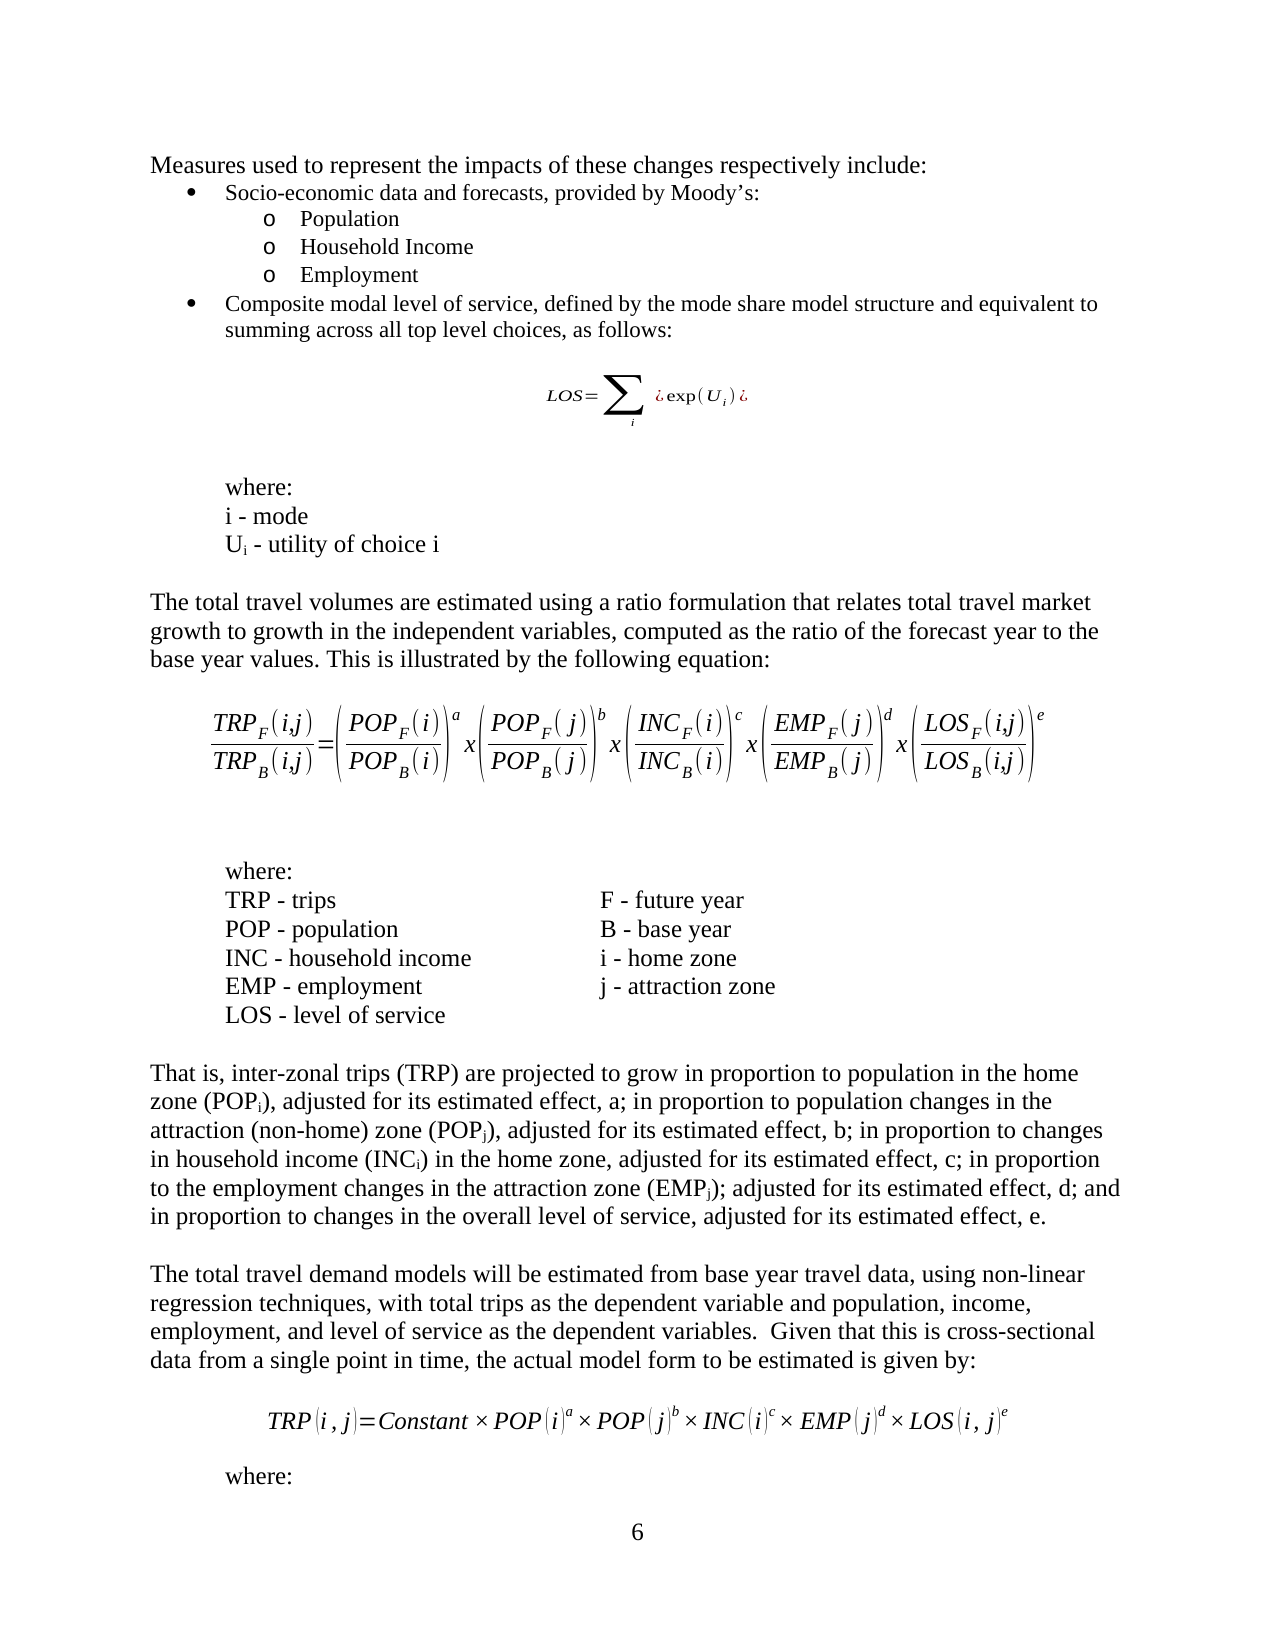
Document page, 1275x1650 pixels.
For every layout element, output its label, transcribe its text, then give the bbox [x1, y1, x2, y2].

list Population [262, 205, 1125, 233]
list Composite modal level of service, defined by the mode share model structure and equivalent to summing across all top level choices, as follows: [187, 290, 1125, 342]
text i - mode [150, 501, 1125, 529]
text POP - population B - base year [150, 914, 1125, 943]
text Measures used to represent the impacts of these changes respectively include: [150, 150, 1125, 179]
text That is, inter-zonal trips (TRP) are projected to grow in proportion to population in the home zone (POPi), adjusted for its estimated effect, a; in proportion to population changes in the attraction (non-home) zone (POPj), adjusted for its estimated effect, b; in proportion to changes in household income (INCi) in the home zone, adjusted for its estimated effect, c; in proportion to the employment changes in the attraction zone (EMPj); adjusted for its estimated effect, d; and in proportion to changes in the overall level of service, adjusted for its estimated effect, e. [150, 1058, 1125, 1230]
text LOS - level of service [150, 1000, 1125, 1029]
list Household Income [262, 233, 1125, 262]
text where: [150, 856, 1125, 885]
text where: [150, 472, 1125, 501]
text TRP - trips F - future year [150, 885, 1125, 914]
text where: [225, 1461, 1125, 1490]
list Employment [262, 262, 1125, 290]
text Ui - utility of choice i [150, 529, 1125, 558]
text The total travel volumes are estimated using a ratio formulation that relates total travel market growth to growth in the independent variables, computed as the ratio of the forecast year to the base year values. This is illustrated by the following equation: [150, 587, 1125, 673]
text EMP - employment j - attraction zone [150, 971, 1125, 1000]
text INC - household income i - home zone [150, 943, 1125, 971]
text The total travel demand models will be estimated from base year travel data, using non-linear regression techniques, with total trips as the dependent variable and population, income, employment, and level of service as the dependent variables. Given that this is cross-sectional data from a single point in time, the actual model form to be estimated is given by: [150, 1259, 1125, 1374]
list Socio-economic data and forecasts, provided by Moody’s: [187, 179, 1125, 205]
